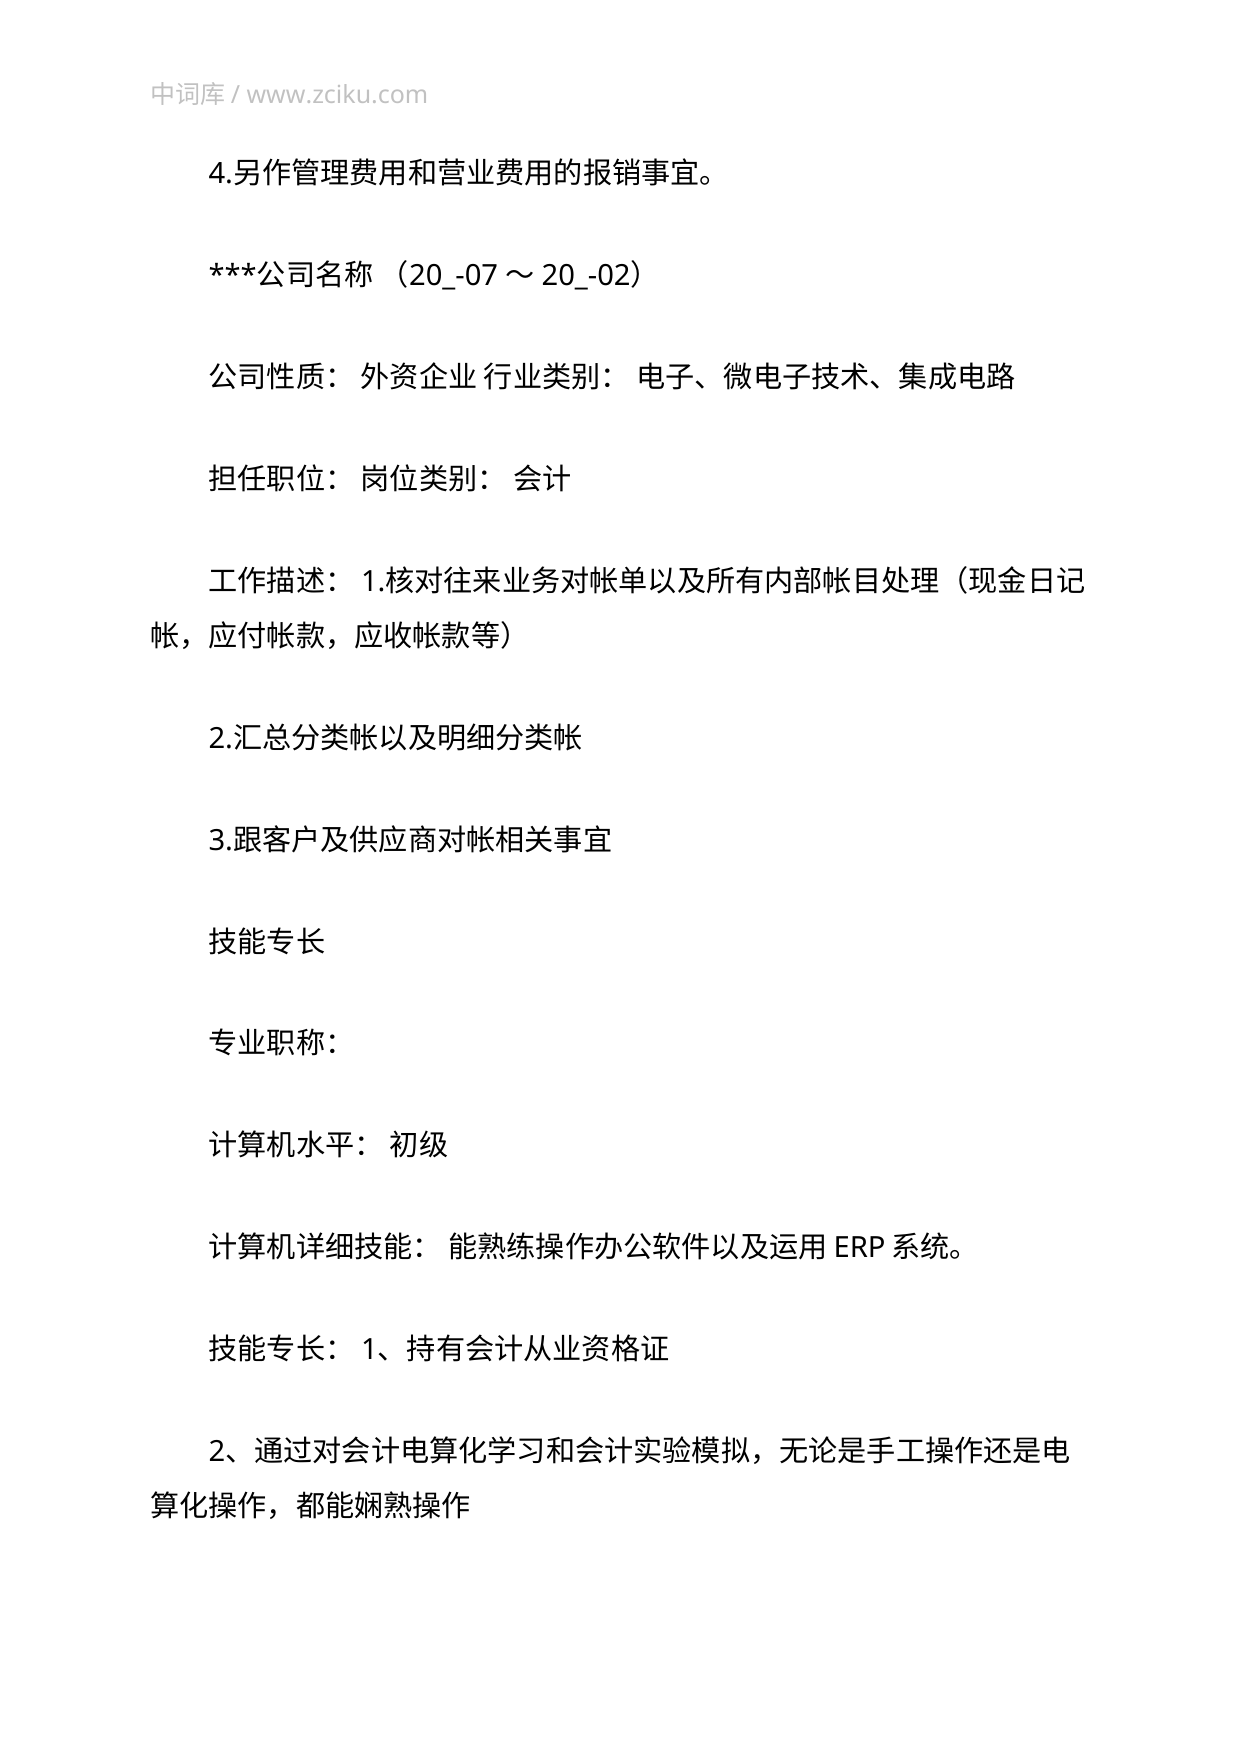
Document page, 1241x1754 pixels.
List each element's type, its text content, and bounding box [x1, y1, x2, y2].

text 计算机详细技能： 能熟练操作办公软件以及运用ERP系统。 [150, 1223, 1090, 1266]
text 专业职称： [150, 1020, 1090, 1062]
text 计算机水平： 初级 [150, 1122, 1090, 1164]
text 3.跟客户及供应商对帐相关事宜 [150, 816, 1090, 859]
text 工作描述： 1.核对往来业务对帐单以及所有内部帐目处理（现金日记帐，应付帐款，应收帐款等） [150, 557, 1090, 655]
text ***公司名称 （20_-07 ～ 20_-02） [150, 252, 1090, 294]
text 技能专长： 1、持有会计从业资格证 [150, 1326, 1090, 1368]
text 2.汇总分类帐以及明细分类帐 [150, 714, 1090, 757]
text 技能专长 [150, 918, 1090, 961]
text 公司性质： 外资企业 行业类别： 电子、微电子技术、集成电路 [150, 354, 1090, 396]
text 4.另作管理费用和营业费用的报销事宜。 [150, 150, 1090, 192]
text 担任职位： 岗位类别： 会计 [150, 456, 1090, 498]
text 2、通过对会计电算化学习和会计实验模拟，无论是手工操作还是电算化操作，都能娴熟操作 [150, 1427, 1090, 1525]
